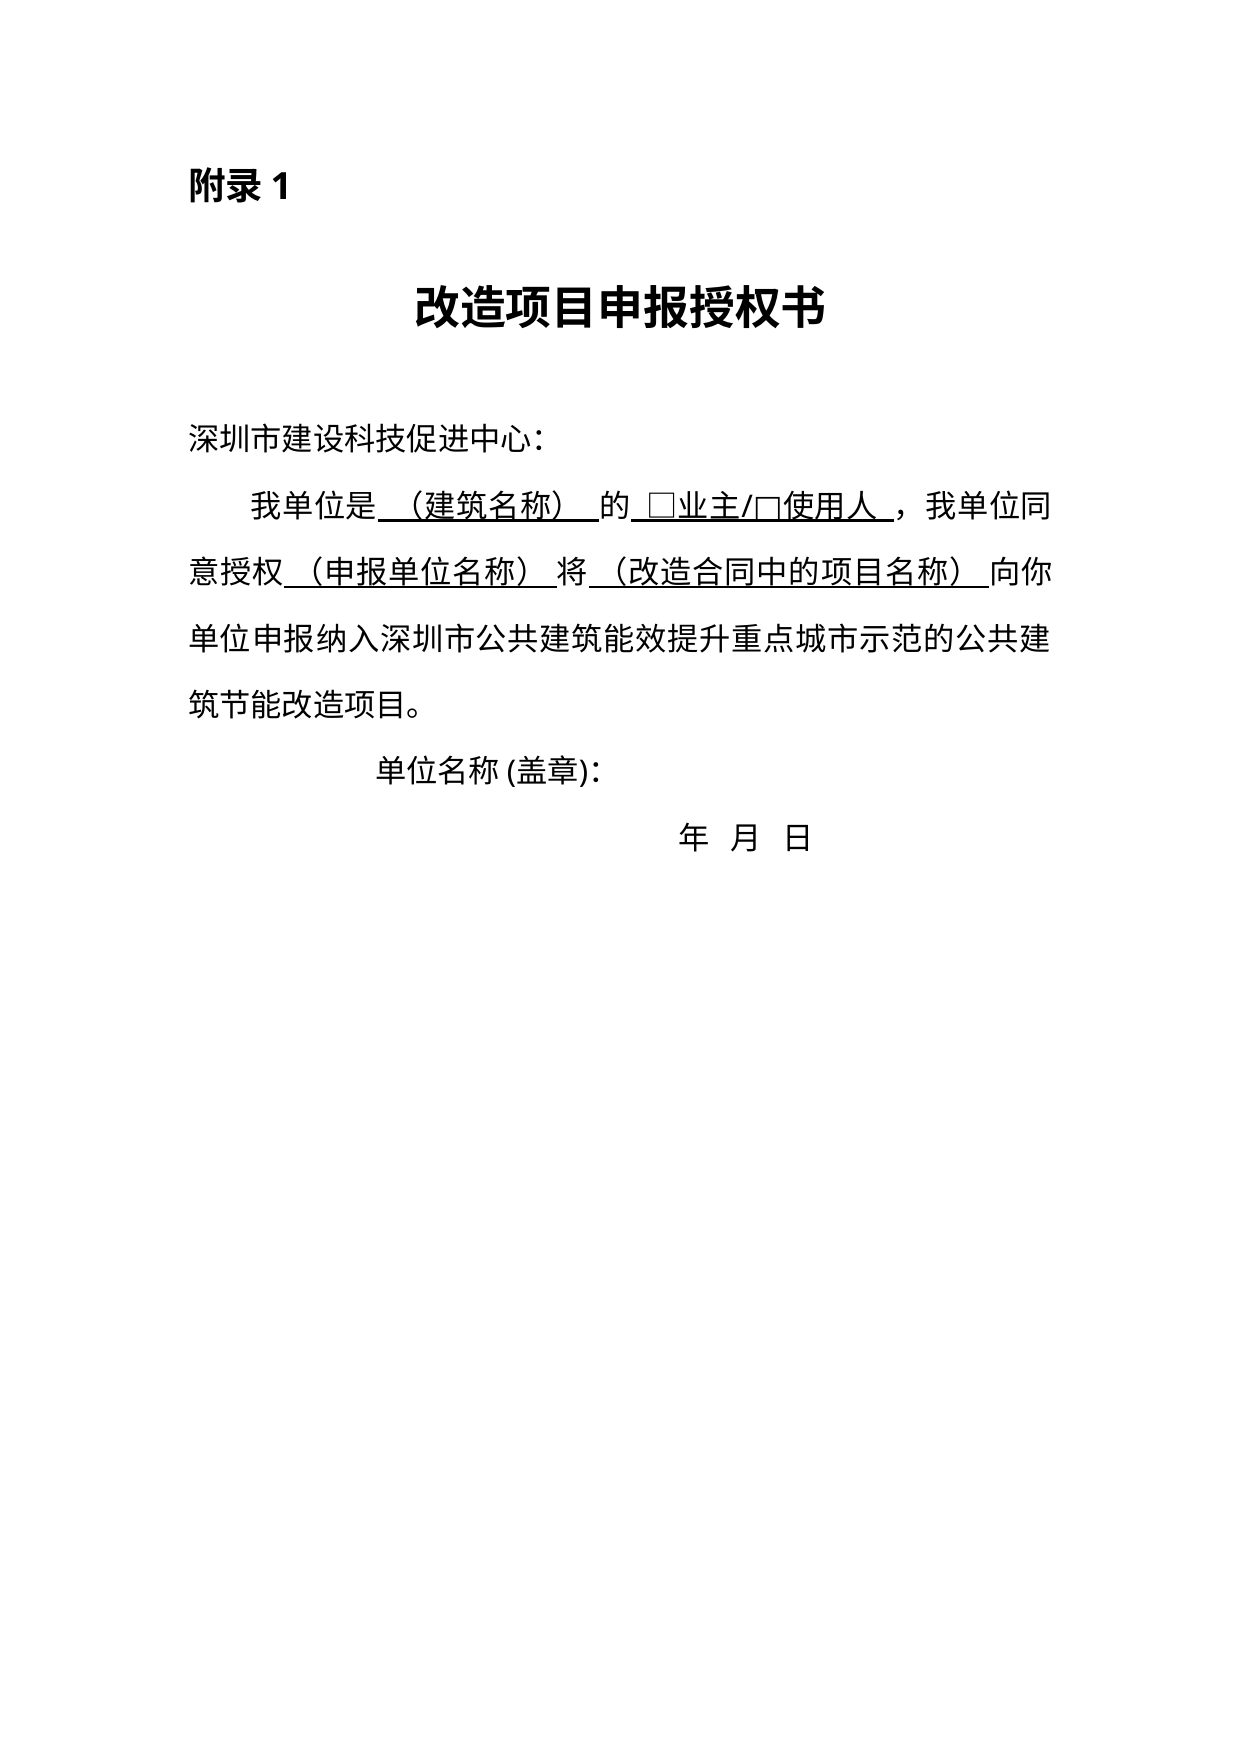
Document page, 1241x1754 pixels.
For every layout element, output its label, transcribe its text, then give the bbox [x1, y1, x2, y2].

text 改造项目申报授权书 [188, 271, 1052, 337]
text 年 月 日 [188, 803, 1052, 869]
text 深圳市建设科技促进中心： [188, 404, 1052, 470]
text 我单位是 （建筑名称） 的 □业主/□使用人 ，我单位同意授权 （申报单位名称） 将 （改造合同中的项目名称） 向你单位申报纳入深圳市公共建筑能效提升重点城市示范的公共建筑节能改造项目。 [188, 470, 1052, 736]
text 附录1 [188, 150, 1052, 216]
text 单位名称 (盖章)： [188, 736, 1052, 803]
